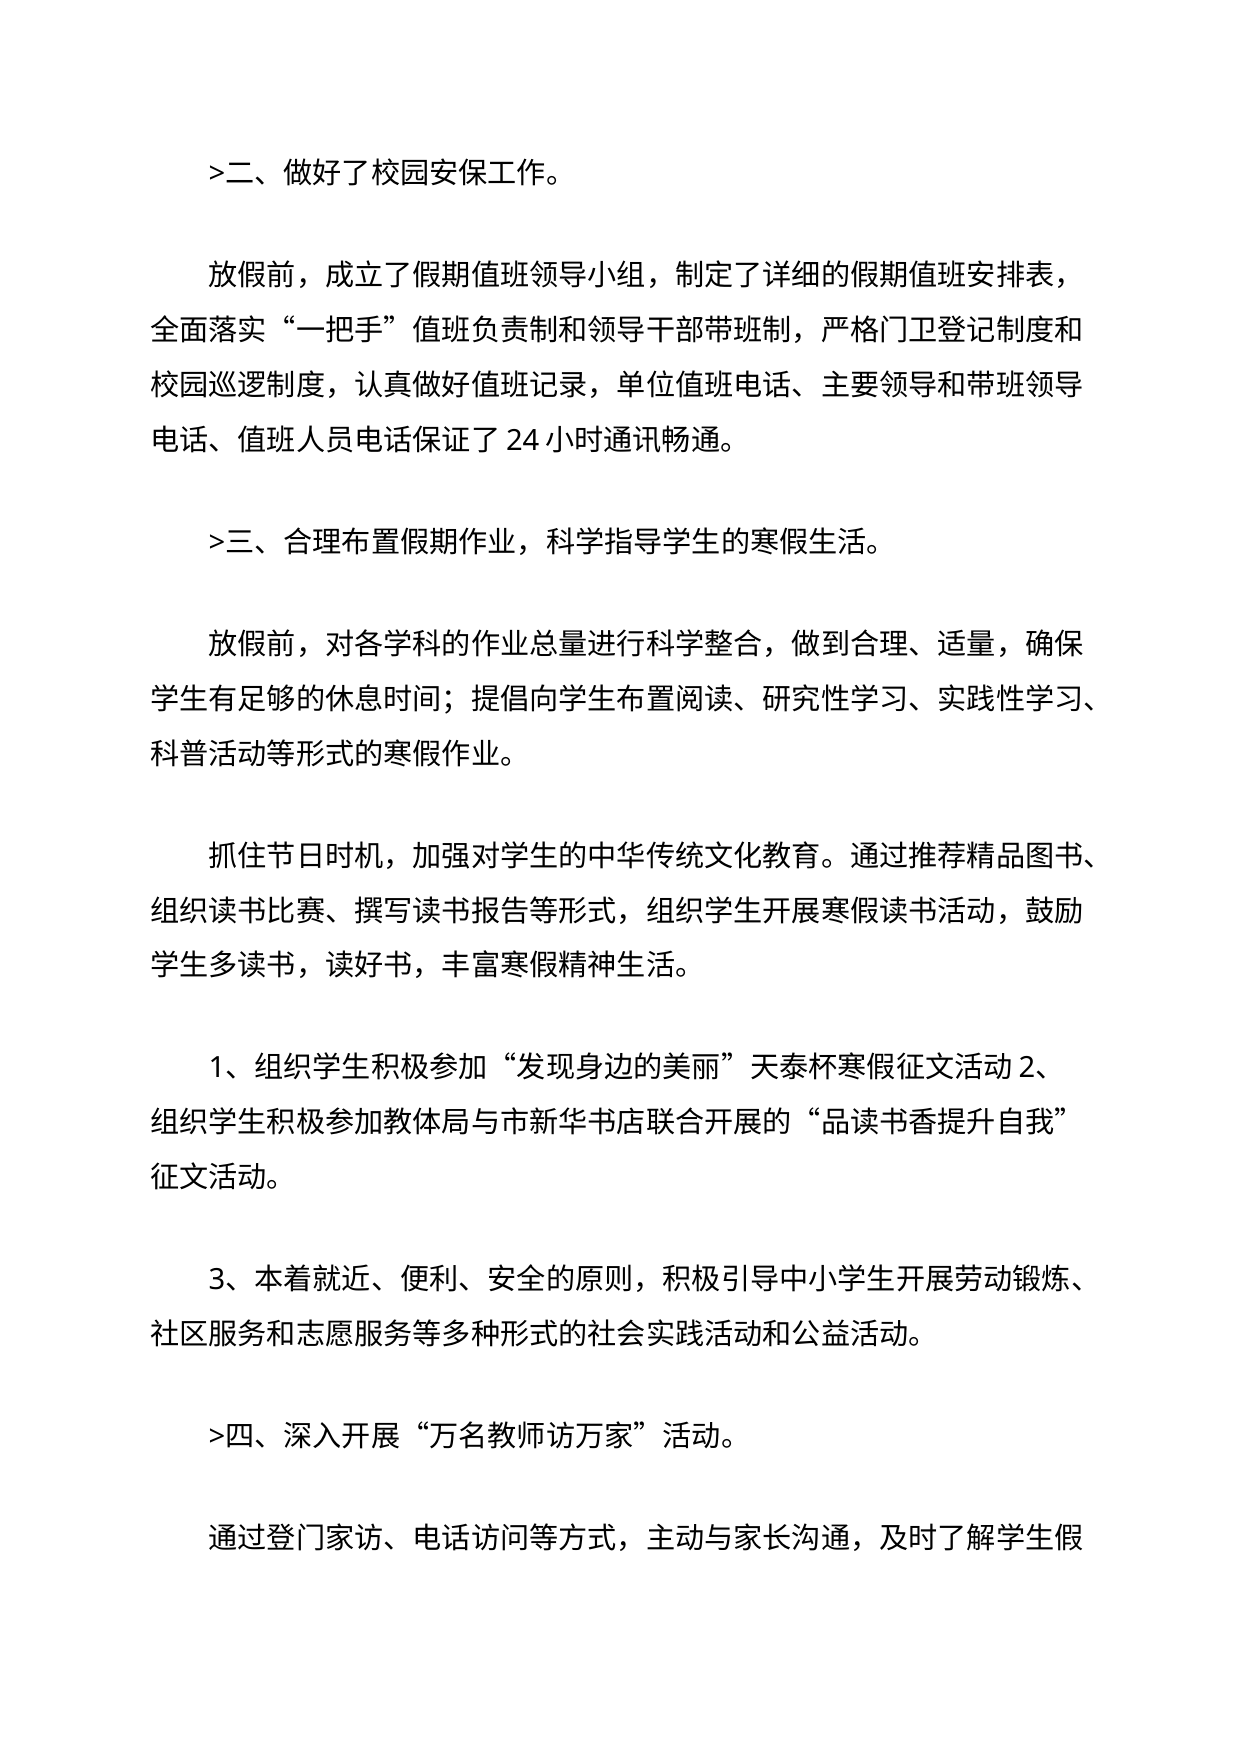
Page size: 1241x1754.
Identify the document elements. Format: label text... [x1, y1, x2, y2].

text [150, 1514, 1090, 1556]
text 放假前，成立了假期值班领导小组，制定了详细的假期值班安排表，全面落实“一把手”值班负责制和领导干部带班制，严格门卫登记制度和校园巡逻制度，认真做好值班记录，单位值班电话、主要领导和带班领导电话、值班人员电话保证了24小时通讯畅通。 [150, 252, 1090, 459]
text >二、做好了校园安保工作。 [150, 150, 1090, 192]
text >四、深入开展“万名教师访万家”活动。 [150, 1412, 1090, 1454]
text 1、组织学生积极参加“发现身边的美丽”天泰杯寒假征文活动2、组织学生积极参加教体局与市新华书店联合开展的“品读书香提升自我”征文活动。 [150, 1044, 1090, 1196]
text 3、本着就近、便利、安全的原则，积极引导中小学生开展劳动锻炼、社区服务和志愿服务等多种形式的社会实践活动和公益活动。 [150, 1255, 1090, 1353]
text 放假前，对各学科的作业总量进行科学整合，做到合理、适量，确保学生有足够的休息时间；提倡向学生布置阅读、研究性学习、实践性学习、科普活动等形式的寒假作业。 [150, 621, 1090, 773]
text >三、合理布置假期作业，科学指导学生的寒假生活。 [150, 519, 1090, 561]
text 抓住节日时机，加强对学生的中华传统文化教育。通过推荐精品图书、组织读书比赛、撰写读书报告等形式，组织学生开展寒假读书活动，鼓励学生多读书，读好书，丰富寒假精神生活。 [150, 832, 1090, 984]
